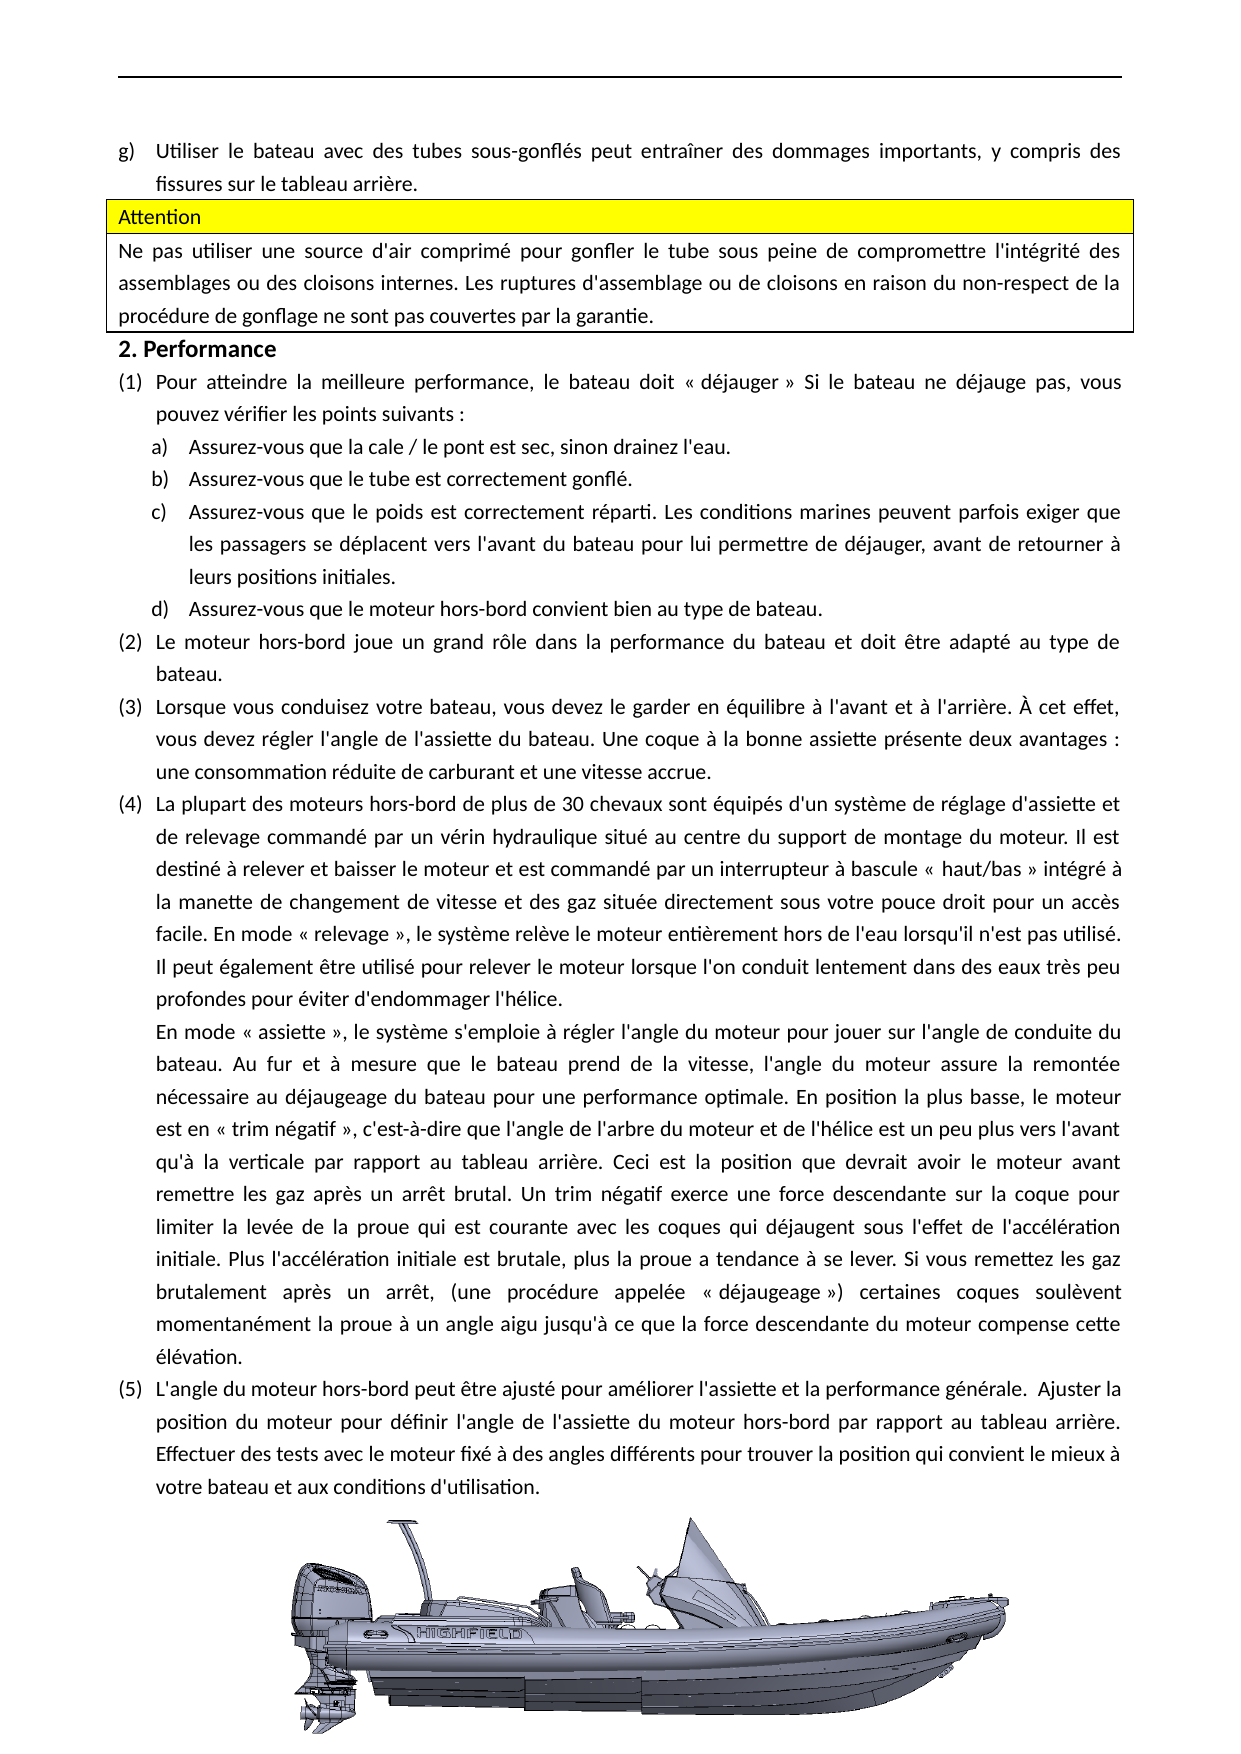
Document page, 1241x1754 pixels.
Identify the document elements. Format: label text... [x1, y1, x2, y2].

list Assurez-vous que le tube est correctement gonflé. [151, 462, 1122, 495]
picture [271, 1502, 1022, 1747]
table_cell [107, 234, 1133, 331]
text En mode « assiette », le système s'emploie à régler l'angle du moteur pour jouer sur l'angle de conduite du bateau. Au fur et à mesure que le bateau prend de la vitesse, l'angle du moteur assure la remontée nécessaire au déjaugeage du bateau pour une performance optimale. En position la plus basse, le moteur est en « trim négatif », c'est-à-dire que l'angle de l'arbre du moteur et de l'hélice est un peu plus vers l'avant qu'à la verticale par rapport au tableau arrière. Ceci est la position que devrait avoir le moteur avant remettre les gaz après un arrêt brutal. Un trim négatif exerce une force descendante sur la coque pour limiter la levée de la proue qui est courante avec les coques qui déjaugent sous l'effet de l'accélération initiale. Plus l'accélération initiale est brutale, plus la proue a tendance à se lever. Si vous remettez les gaz brutalement après un arrêt, (une procédure appelée « déjaugeage ») certaines coques soulèvent momentanément la proue à un angle aigu jusqu'à ce que la force descendante du moteur compense cette élévation. [156, 1015, 1122, 1372]
list Assurez-vous que le moteur hors-bord convient bien au type de bateau. [151, 592, 1122, 625]
list Utiliser le bateau avec des tubes sous-gonflés peut entraîner des dommages importants, y compris des fissures sur le tableau arrière. [118, 134, 1122, 199]
list L'angle du moteur hors-bord peut être ajusté pour améliorer l'assiette et la performance générale. Ajuster la position du moteur pour définir l'angle de l'assiette du moteur hors-bord par rapport au tableau arrière. Effectuer des tests avec le moteur fixé à des angles différents pour trouver la position qui convient le mieux à votre bateau et aux conditions d'utilisation. [118, 1372, 1122, 1502]
list Pour atteindre la meilleure performance, le bateau doit « déjauger » Si le bateau ne déjauge pas, vous pouvez vérifier les points suivants : [118, 365, 1122, 430]
list Assurez-vous que la cale / le pont est sec, sinon drainez l'eau. [151, 430, 1122, 462]
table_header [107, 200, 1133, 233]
text 2. Performance [118, 333, 1122, 365]
list Le moteur hors-bord joue un grand rôle dans la performance du bateau et doit être adapté au type de bateau. [118, 625, 1122, 690]
list Lorsque vous conduisez votre bateau, vous devez le garder en équilibre à l'avant et à l'arrière. À cet effet, vous devez régler l'angle de l'assiette du bateau. Une coque à la bonne assiette présente deux avantages : une consommation réduite de carburant et une vitesse accrue. [118, 690, 1122, 787]
list Assurez-vous que le poids est correctement réparti. Les conditions marines peuvent parfois exiger que les passagers se déplacent vers l'avant du bateau pour lui permettre de déjauger, avant de retourner à leurs positions initiales. [151, 495, 1122, 592]
list La plupart des moteurs hors-bord de plus de 30 chevaux sont équipés d'un système de réglage d'assiette et de relevage commandé par un vérin hydraulique situé au centre du support de montage du moteur. Il est destiné à relever et baisser le moteur et est commandé par un interrupteur à bascule « haut/bas » intégré à la manette de changement de vitesse et des gaz située directement sous votre pouce droit pour un accès facile. En mode « relevage », le système relève le moteur entièrement hors de l'eau lorsqu'il n'est pas utilisé. Il peut également être utilisé pour relever le moteur lorsque l'on conduit lentement dans des eaux très peu profondes pour éviter d'endommager l'hélice. [118, 787, 1122, 1015]
